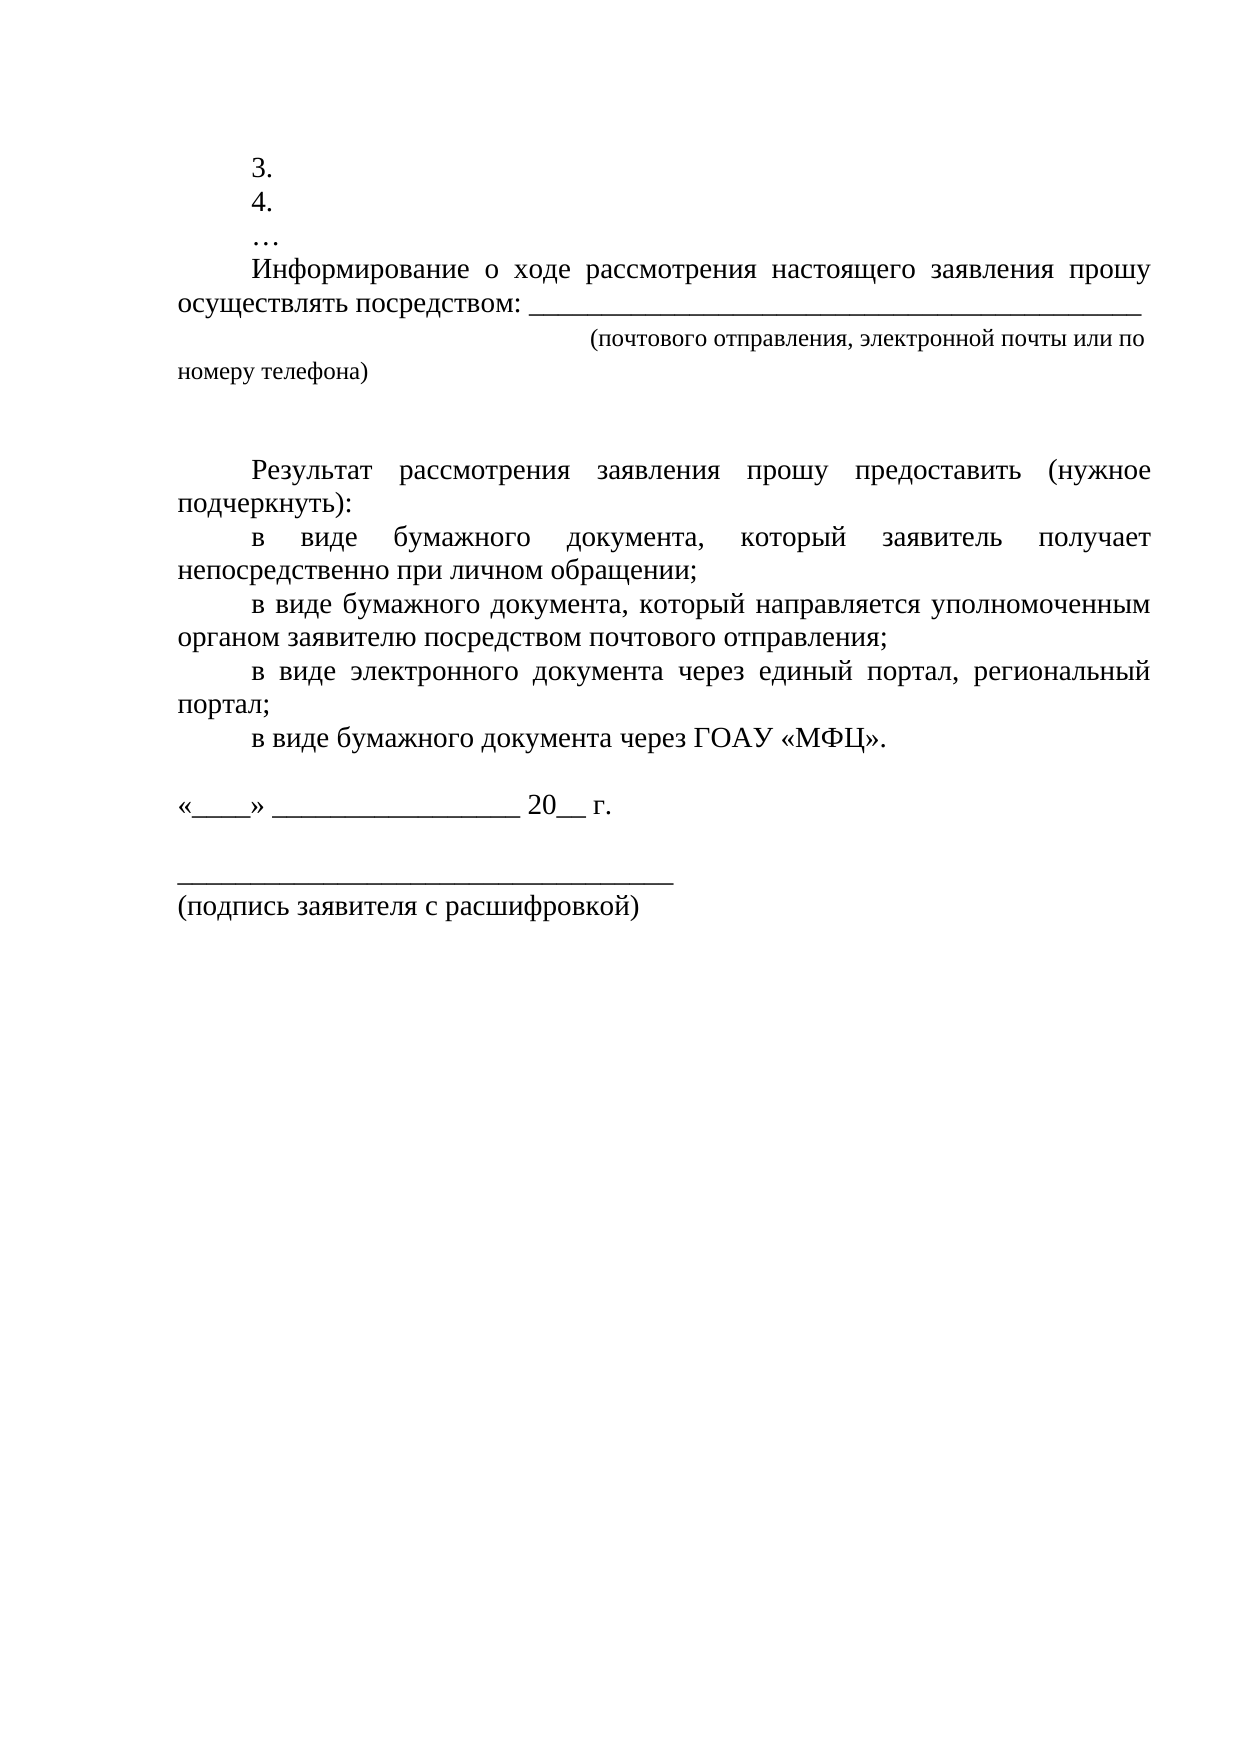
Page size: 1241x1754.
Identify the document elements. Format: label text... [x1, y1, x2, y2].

subtitle в виде бумажного документа, который заявитель получает непосредственно при личном обращении; [177, 519, 1152, 586]
subtitle в виде бумажного документа через ГОАУ «МФЦ». [177, 720, 1152, 754]
subtitle 4. [177, 184, 1152, 218]
subtitle … [177, 218, 1152, 251]
subtitle «____» _________________ 20__ г. [177, 787, 1152, 821]
subtitle 3. [177, 151, 1152, 184]
subtitle в виде электронного документа через единый портал, региональный портал; [177, 653, 1152, 720]
subtitle Результат рассмотрения заявления прошу предоставить (нужное подчеркнуть): [177, 452, 1152, 519]
subtitle __________________________________ [177, 854, 1152, 888]
text (почтового отправления, электронной почты или по номеру телефона) [177, 318, 1152, 385]
subtitle (подпись заявителя с расшифровкой) [177, 888, 1152, 921]
subtitle Информирование о ходе рассмотрения настоящего заявления прошу осуществлять посредством: __________________________________________ [177, 251, 1152, 318]
subtitle в виде бумажного документа, который направляется уполномоченным органом заявителю посредством почтового отправления; [177, 586, 1152, 653]
